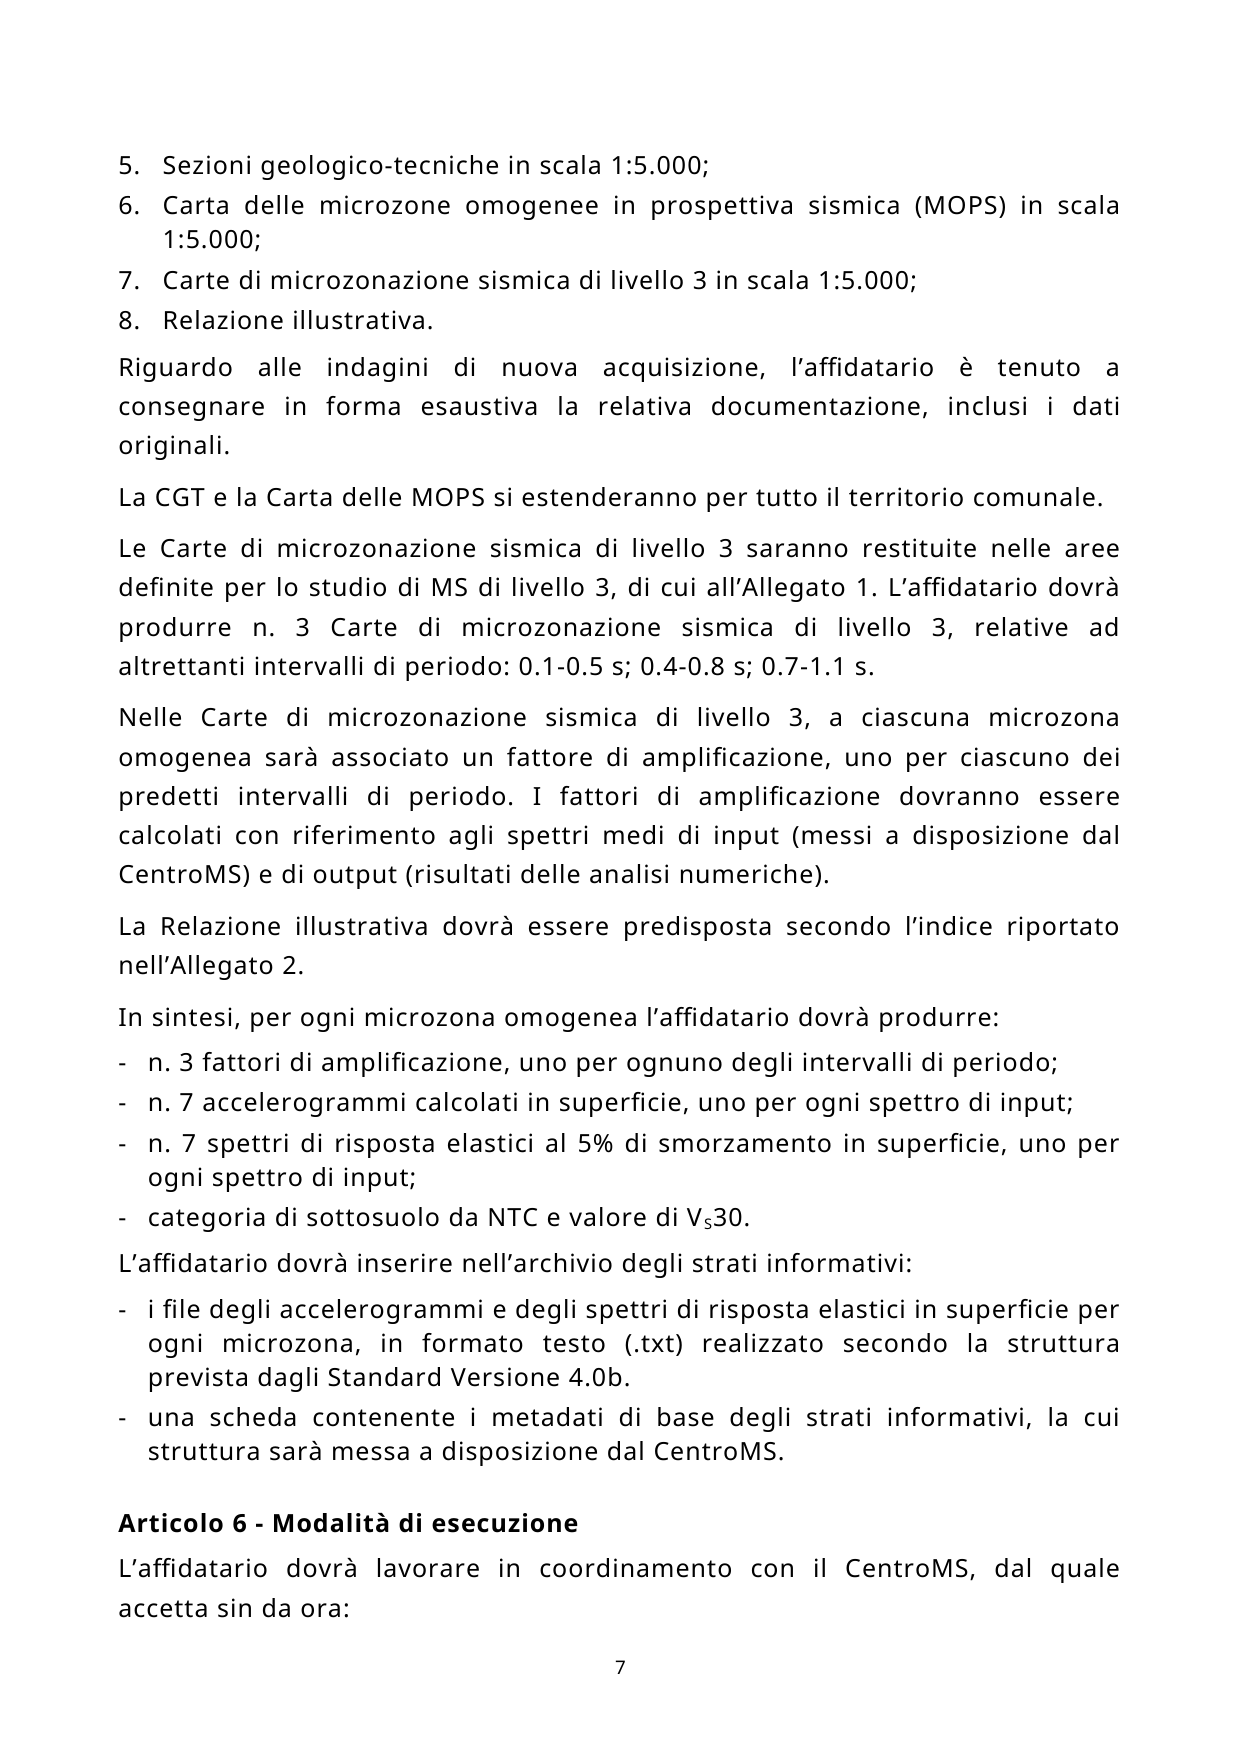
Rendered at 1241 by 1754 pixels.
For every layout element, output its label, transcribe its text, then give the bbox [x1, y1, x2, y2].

text L’affidatario dovrà lavorare in coordinamento con il CentroMS, dal quale accetta sin da ora: [118, 1551, 1122, 1624]
text In sintesi, per ogni microzona omogenea l’affidatario dovrà produrre: [118, 999, 1122, 1033]
text La CGT e la Carta delle MOPS si estenderanno per tutto il territorio comunale. [118, 479, 1122, 513]
text Le Carte di microzonazione sismica di livello 3 saranno restituite nelle aree definite per lo studio di MS di livello 3, di cui all’Allegato 1. L’affidatario dovrà produrre n. 3 Carte di microzonazione sismica di livello 3, relative ad altrettanti intervalli di periodo: 0.1-0.5 s; 0.4-0.8 s; 0.7-1.1 s. [118, 531, 1122, 682]
text - una scheda contenente i metadati di base degli strati informativi, la cui struttura sarà messa a disposizione dal CentroMS. [118, 1400, 1122, 1468]
text - n. 7 accelerogrammi calcolati in superficie, uno per ogni spettro di input; [118, 1085, 1122, 1119]
list Sezioni geologico-tecniche in scala 1:5.000; [118, 148, 1122, 182]
list Carta delle microzone omogenee in prospettiva sismica (MOPS) in scala 1:5.000; [118, 188, 1122, 256]
text La Relazione illustrativa dovrà essere predisposta secondo l’indice riportato nell’Allegato 2. [118, 908, 1122, 982]
text L’affidatario dovrà inserire nell’archivio degli strati informativi: [118, 1246, 1122, 1280]
text - i file degli accelerogrammi e degli spettri di risposta elastici in superficie per ogni microzona, in formato testo (.txt) realizzato secondo la struttura prevista dagli Standard Versione 4.0b. [118, 1292, 1122, 1394]
text - n. 3 fattori di amplificazione, uno per ognuno degli intervalli di periodo; [118, 1044, 1122, 1079]
text Nelle Carte di microzonazione sismica di livello 3, a ciascuna microzona omogenea sarà associato un fattore di amplificazione, uno per ciascuno dei predetti intervalli di periodo. I fattori di amplificazione dovranno essere calcolati con riferimento agli spettri medi di input (messi a disposizione dal CentroMS) e di output (risultati delle analisi numeriche). [118, 700, 1122, 891]
text - n. 7 spettri di risposta elastici al 5% di smorzamento in superficie, uno per ogni spettro di input; [118, 1125, 1122, 1193]
text Articolo 6 - Modalità di esecuzione [118, 1506, 1122, 1540]
list Relazione illustrativa. [118, 303, 1122, 337]
list Carte di microzonazione sismica di livello 3 in scala 1:5.000; [118, 262, 1122, 296]
text Riguardo alle indagini di nuova acquisizione, l’affidatario è tenuto a consegnare in forma esaustiva la relativa documentazione, inclusi i dati originali. [118, 349, 1122, 462]
text - categoria di sottosuolo da NTC e valore di VS30. [118, 1199, 1122, 1234]
